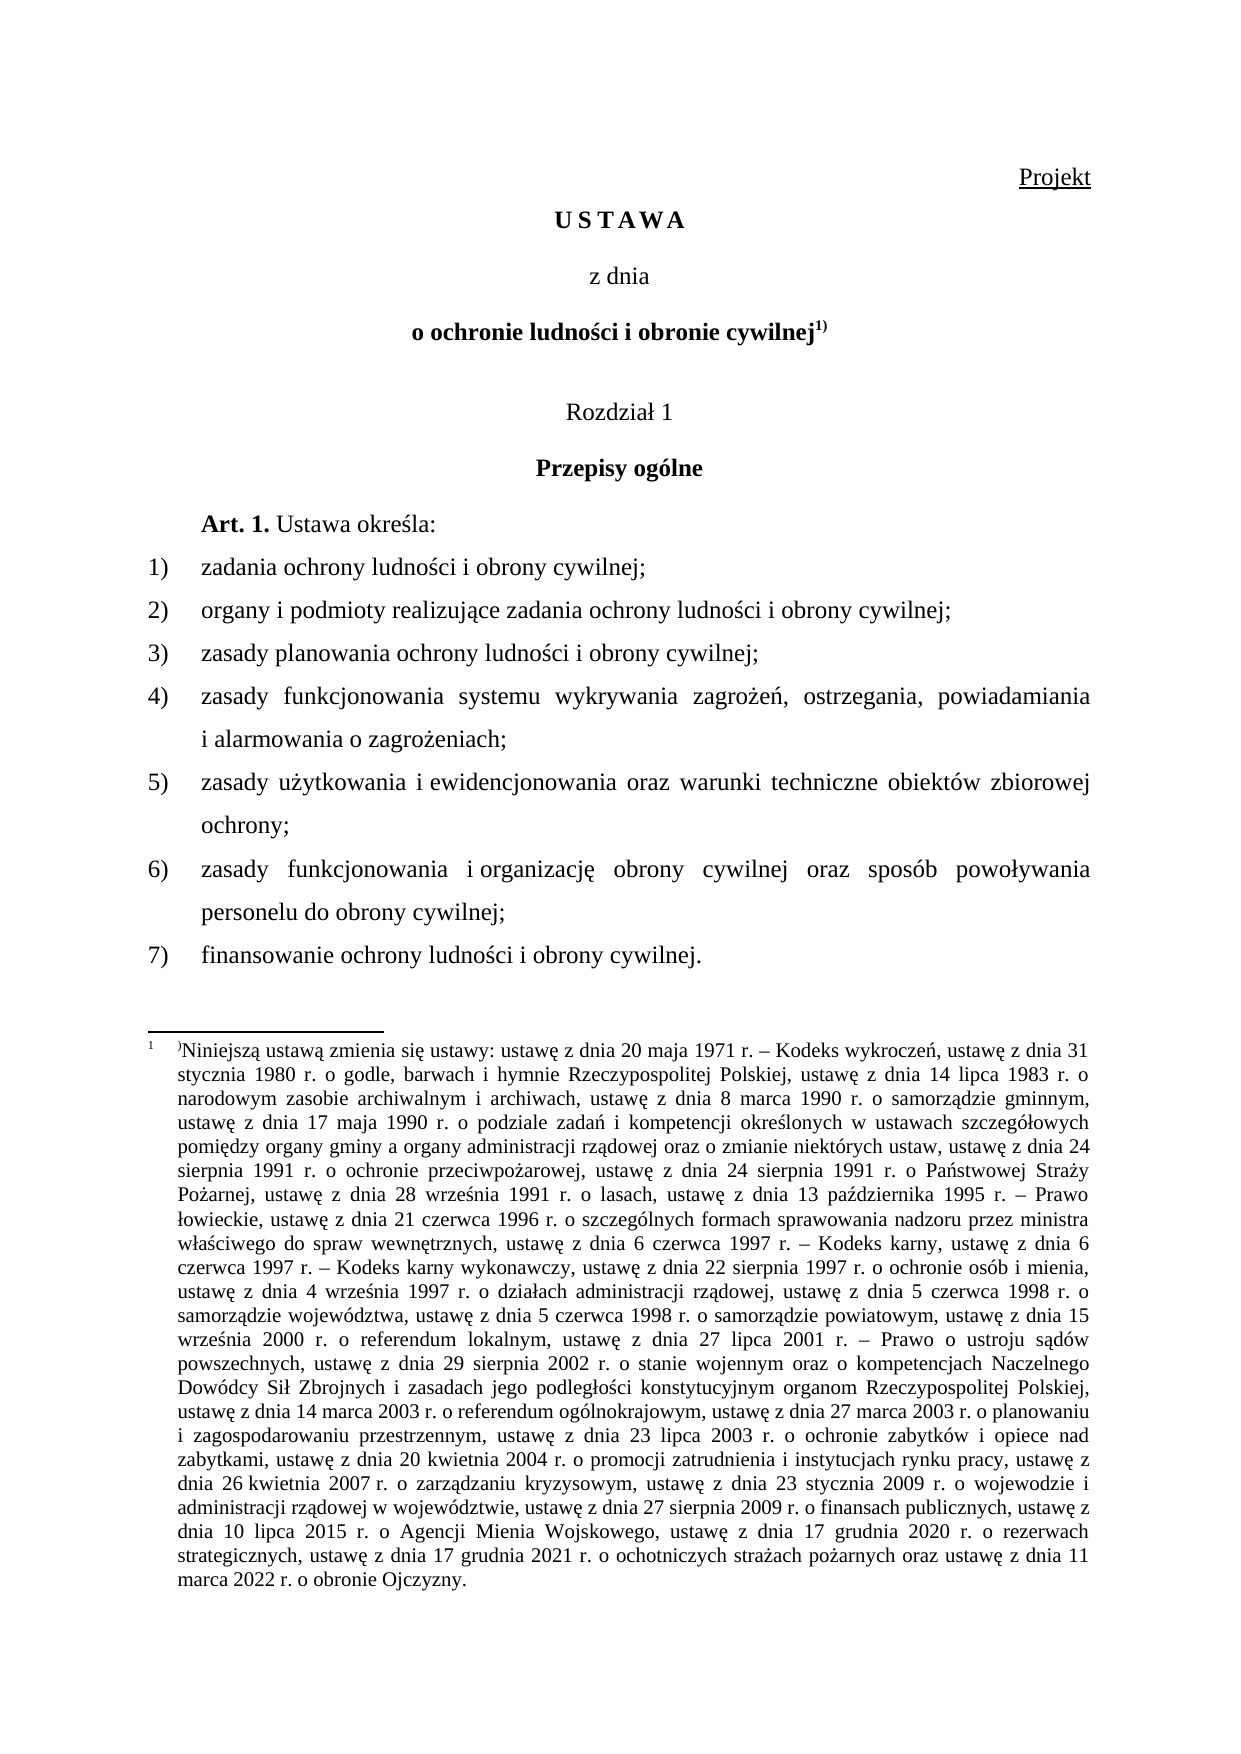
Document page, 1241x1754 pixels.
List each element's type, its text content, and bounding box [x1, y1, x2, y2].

text 6) zasady funkcjonowania i organizację obrony cywilnej oraz sposób powoływania personelu do obrony cywilnej; [148, 854, 1091, 926]
text 1) zadania ochrony ludności i obrony cywilnej; [148, 552, 1091, 581]
text Rozdział 1 [148, 397, 1091, 426]
text 4) zasady funkcjonowania systemu wykrywania zagrożeń, ostrzegania, powiadamiania i alarmowania o zagrożeniach; [148, 681, 1091, 753]
text o ochronie ludności i obronie cywilnej) [148, 317, 1091, 346]
text Art. 1. Ustawa określa: [148, 509, 1091, 537]
text 3) zasady planowania ochrony ludności i obrony cywilnej; [148, 638, 1091, 667]
text 2) organy i podmioty realizujące zadania ochrony ludności i obrony cywilnej; [148, 595, 1091, 624]
text 5) zasady użytkowania i ewidencjonowania oraz warunki techniczne obiektów zbiorowej ochrony; [148, 767, 1091, 839]
text Przepisy ogólne [148, 453, 1091, 482]
text z dnia [148, 261, 1091, 290]
text 7) finansowanie ochrony ludności i obrony cywilnej. [148, 940, 1091, 969]
text Projekt [148, 162, 1091, 191]
text Ustawa [148, 206, 1091, 234]
